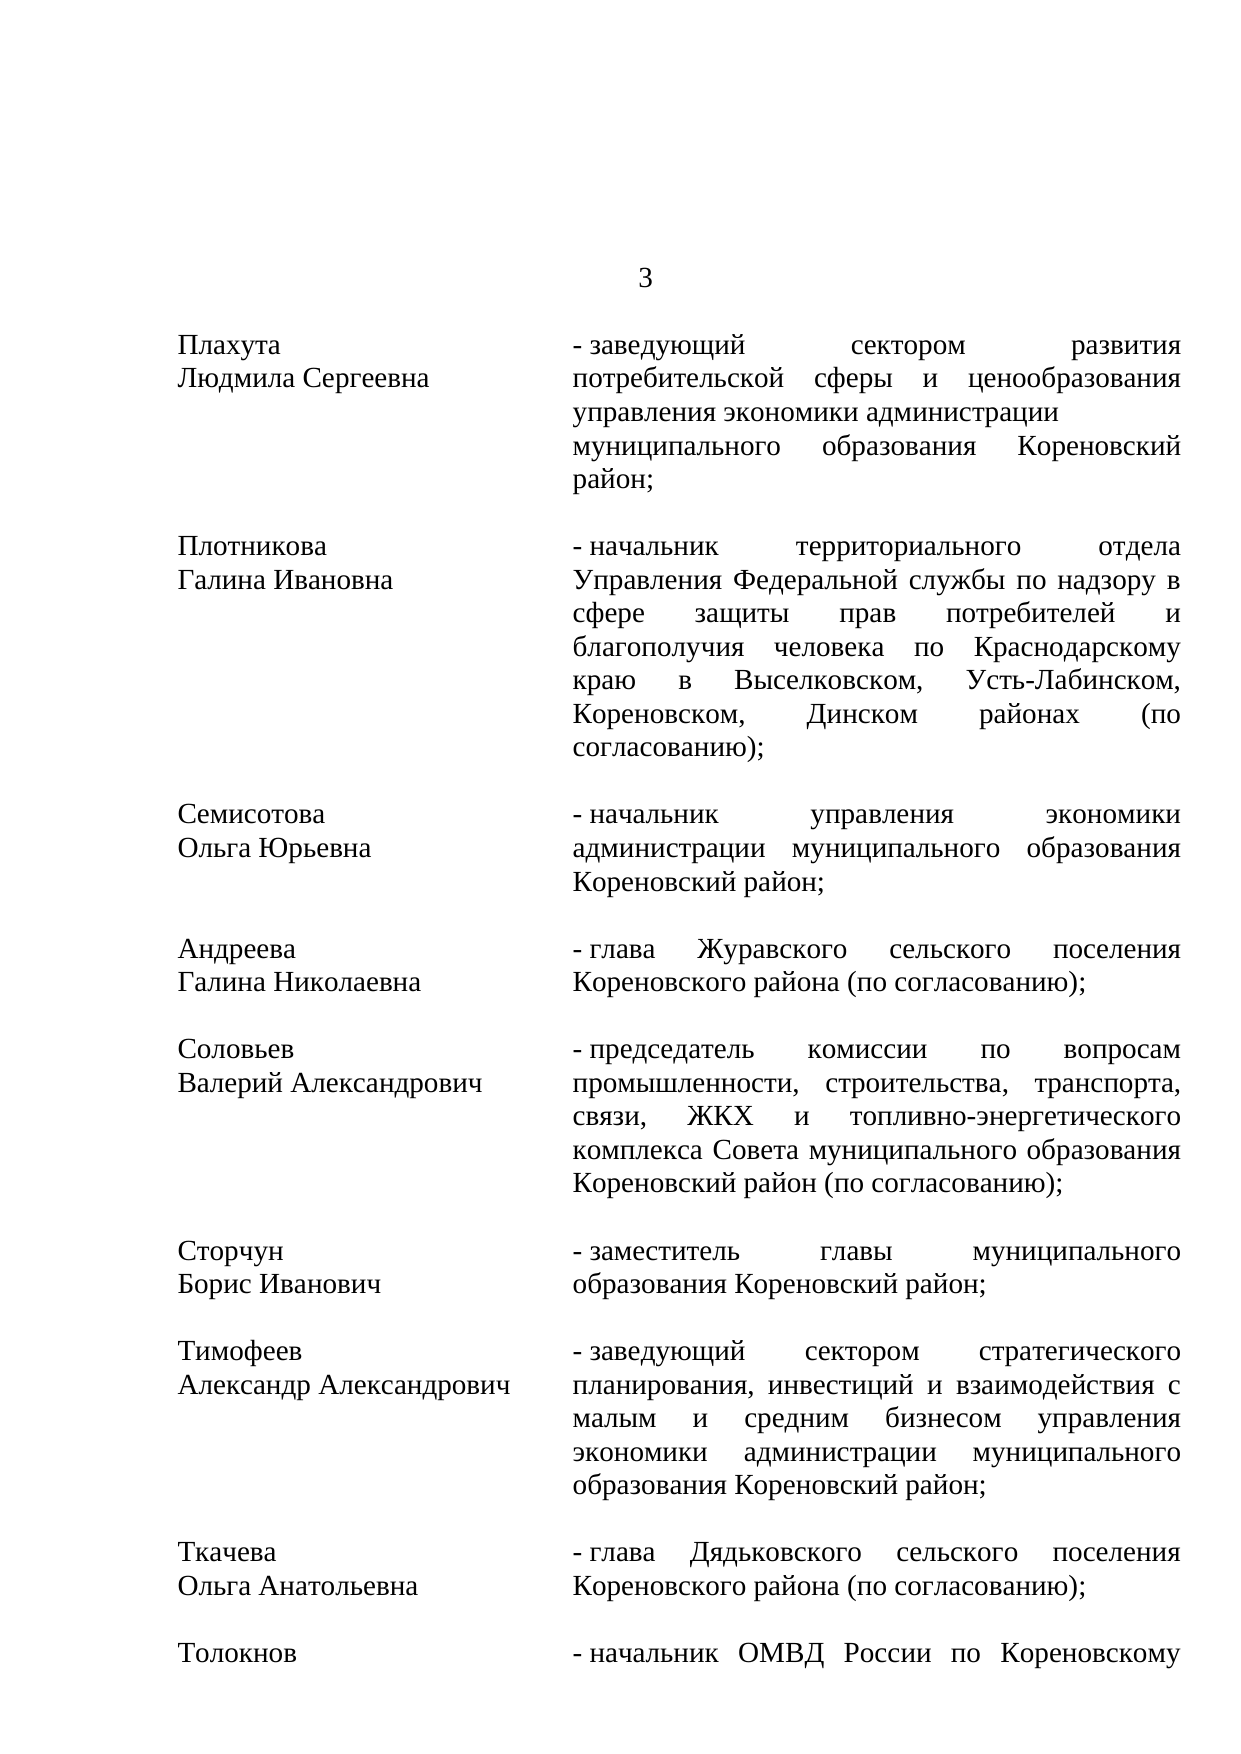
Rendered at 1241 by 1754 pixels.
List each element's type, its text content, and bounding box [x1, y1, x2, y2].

table_cell Ткачева Ольга Анатольевна [166, 1535, 561, 1602]
table_cell Андреева Галина Николаевна [166, 931, 561, 1031]
table_cell Плахута Людмила Сергеевна [166, 59, 561, 528]
table_cell Плотникова Галина Ивановна [166, 528, 561, 797]
table_cell Сторчун Борис Иванович [166, 1233, 561, 1333]
table_cell Тимофеев Александр Александрович [166, 1333, 561, 1534]
table_cell - начальник территориального отдела Управления Федеральной службы по надзору в сфере защиты прав потребителей и благополучия человека по Краснодарскому краю в Выселковском, Усть-Лабинском, Кореновском, Динском районах (по согласованию); [561, 528, 1192, 797]
table_cell Семисотова Ольга Юрьевна [166, 797, 561, 931]
table_cell - начальник управления экономики администрации муниципального образования Кореновский район; [561, 797, 1192, 931]
table_cell - глава Дядьковского сельского поселения Кореновского района (по согласованию); [561, 1535, 1192, 1602]
table_cell - председатель комиссии по вопросам промышленности, строительства, транспорта, связи, ЖКХ и топливно-энергетического комплекса Совета муниципального образования Кореновский район (по согласованию); [561, 1031, 1192, 1233]
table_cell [561, 1602, 1192, 1669]
table_cell - глава Журавского сельского поселения Кореновского района (по согласованию); [561, 931, 1192, 1031]
table_cell Соловьев Валерий Александрович [166, 1031, 561, 1233]
table_cell - заведующий сектором стратегического планирования, инвестиций и взаимодействия с малым и средним бизнесом управления экономики администрации муниципального образования Кореновский район; [561, 1333, 1192, 1534]
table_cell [166, 1602, 561, 1669]
table_cell - заместитель главы муниципального образования Кореновский район; [561, 1233, 1192, 1333]
table_cell 3 - заведующий сектором развития потребительской сферы и ценообразования управления экономики администрации муниципального образования Кореновский район; [561, 59, 1192, 528]
